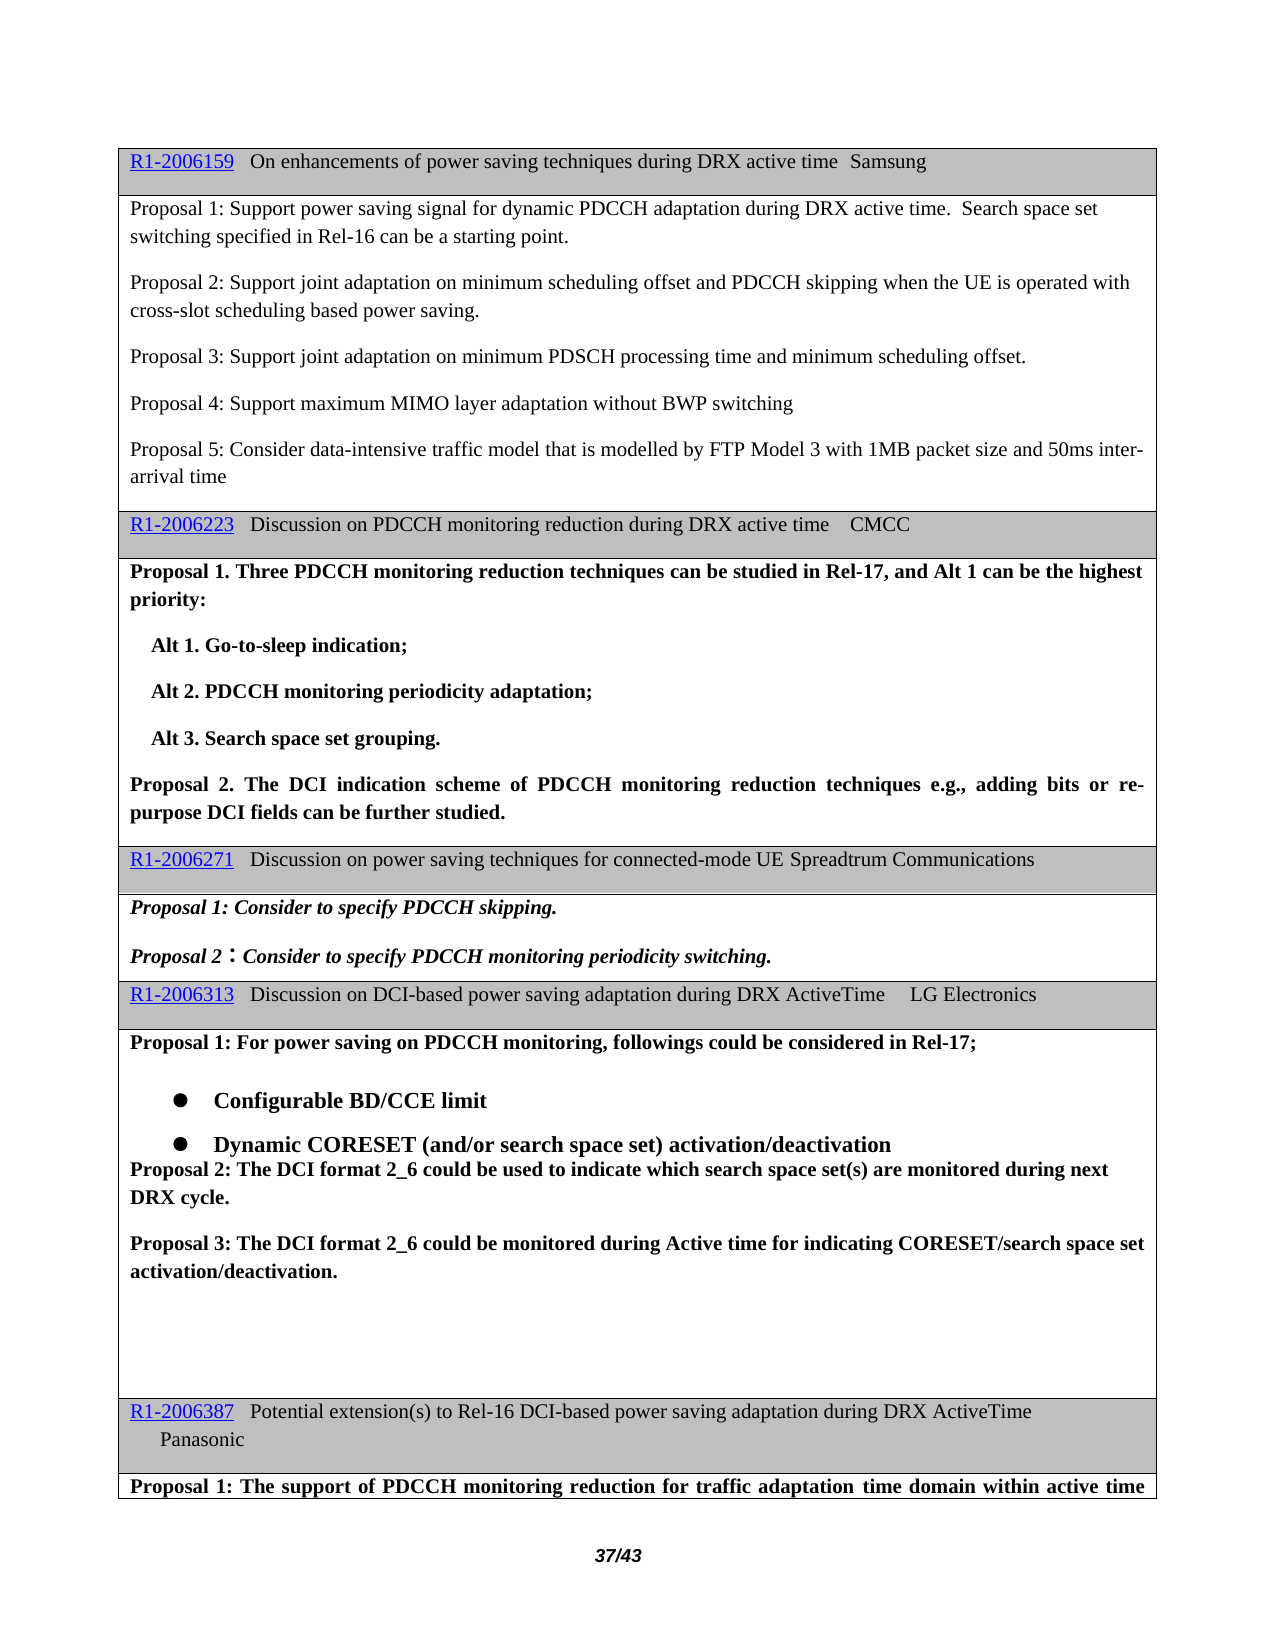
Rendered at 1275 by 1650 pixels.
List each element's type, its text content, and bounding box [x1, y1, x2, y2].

table_cell Proposal 1. Three PDCCH monitoring reduction techniques can be studied in Rel-17, and Alt 1 can be the highest priority: Alt 1. Go-to-sleep indication; Alt 2. PDCCH monitoring periodicity adaptation; Alt 3. Search space set grouping. Proposal 2. The DCI indication scheme of PDCCH monitoring reduction techniques e.g., adding bits or re-purpose DCI fields can be further studied. [119, 559, 1156, 846]
table_cell R1-2006223 Discussion on PDCCH monitoring reduction during DRX active time CMCC [119, 512, 1156, 558]
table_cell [119, 1474, 1156, 1498]
table_cell Proposal 1: For power saving on PDCCH monitoring, followings could be considered in Rel-17; Configurable BD/CCE limit Dynamic CORESET (and/or search space set) activation/deactivation Proposal 2: The DCI format 2_6 could be used to indicate which search space set(s) are monitored during next DRX cycle. Proposal 3: The DCI format 2_6 could be monitored during Active time for indicating CORESET/search space set activation/deactivation. [119, 1030, 1156, 1398]
table_cell Proposal 1: Support power saving signal for dynamic PDCCH adaptation during DRX active time. Search space set switching specified in Rel-16 can be a starting point. Proposal 2: Support joint adaptation on minimum scheduling offset and PDCCH skipping when the UE is operated with cross-slot scheduling based power saving. Proposal 3: Support joint adaptation on minimum PDSCH processing time and minimum scheduling offset. Proposal 4: Support maximum MIMO layer adaptation without BWP switching Proposal 5: Consider data-intensive traffic model that is modelled by FTP Model 3 with 1MB packet size and 50ms inter-arrival time [119, 196, 1156, 511]
table_cell R1-2006313 Discussion on DCI-based power saving adaptation during DRX ActiveTime LG Electronics [119, 982, 1156, 1029]
table_cell R1-2006387 Potential extension(s) to Rel-16 DCI-based power saving adaptation during DRX ActiveTime Panasonic [119, 1399, 1156, 1473]
table_cell R1-2006159 On enhancements of power saving techniques during DRX active time Samsung [119, 149, 1156, 195]
table_cell Proposal 1: Consider to specify PDCCH skipping. Proposal 2：Consider to specify PDCCH monitoring periodicity switching. [119, 895, 1156, 981]
table_cell R1-2006271 Discussion on power saving techniques for connected-mode UE Spreadtrum Communications [119, 847, 1156, 893]
